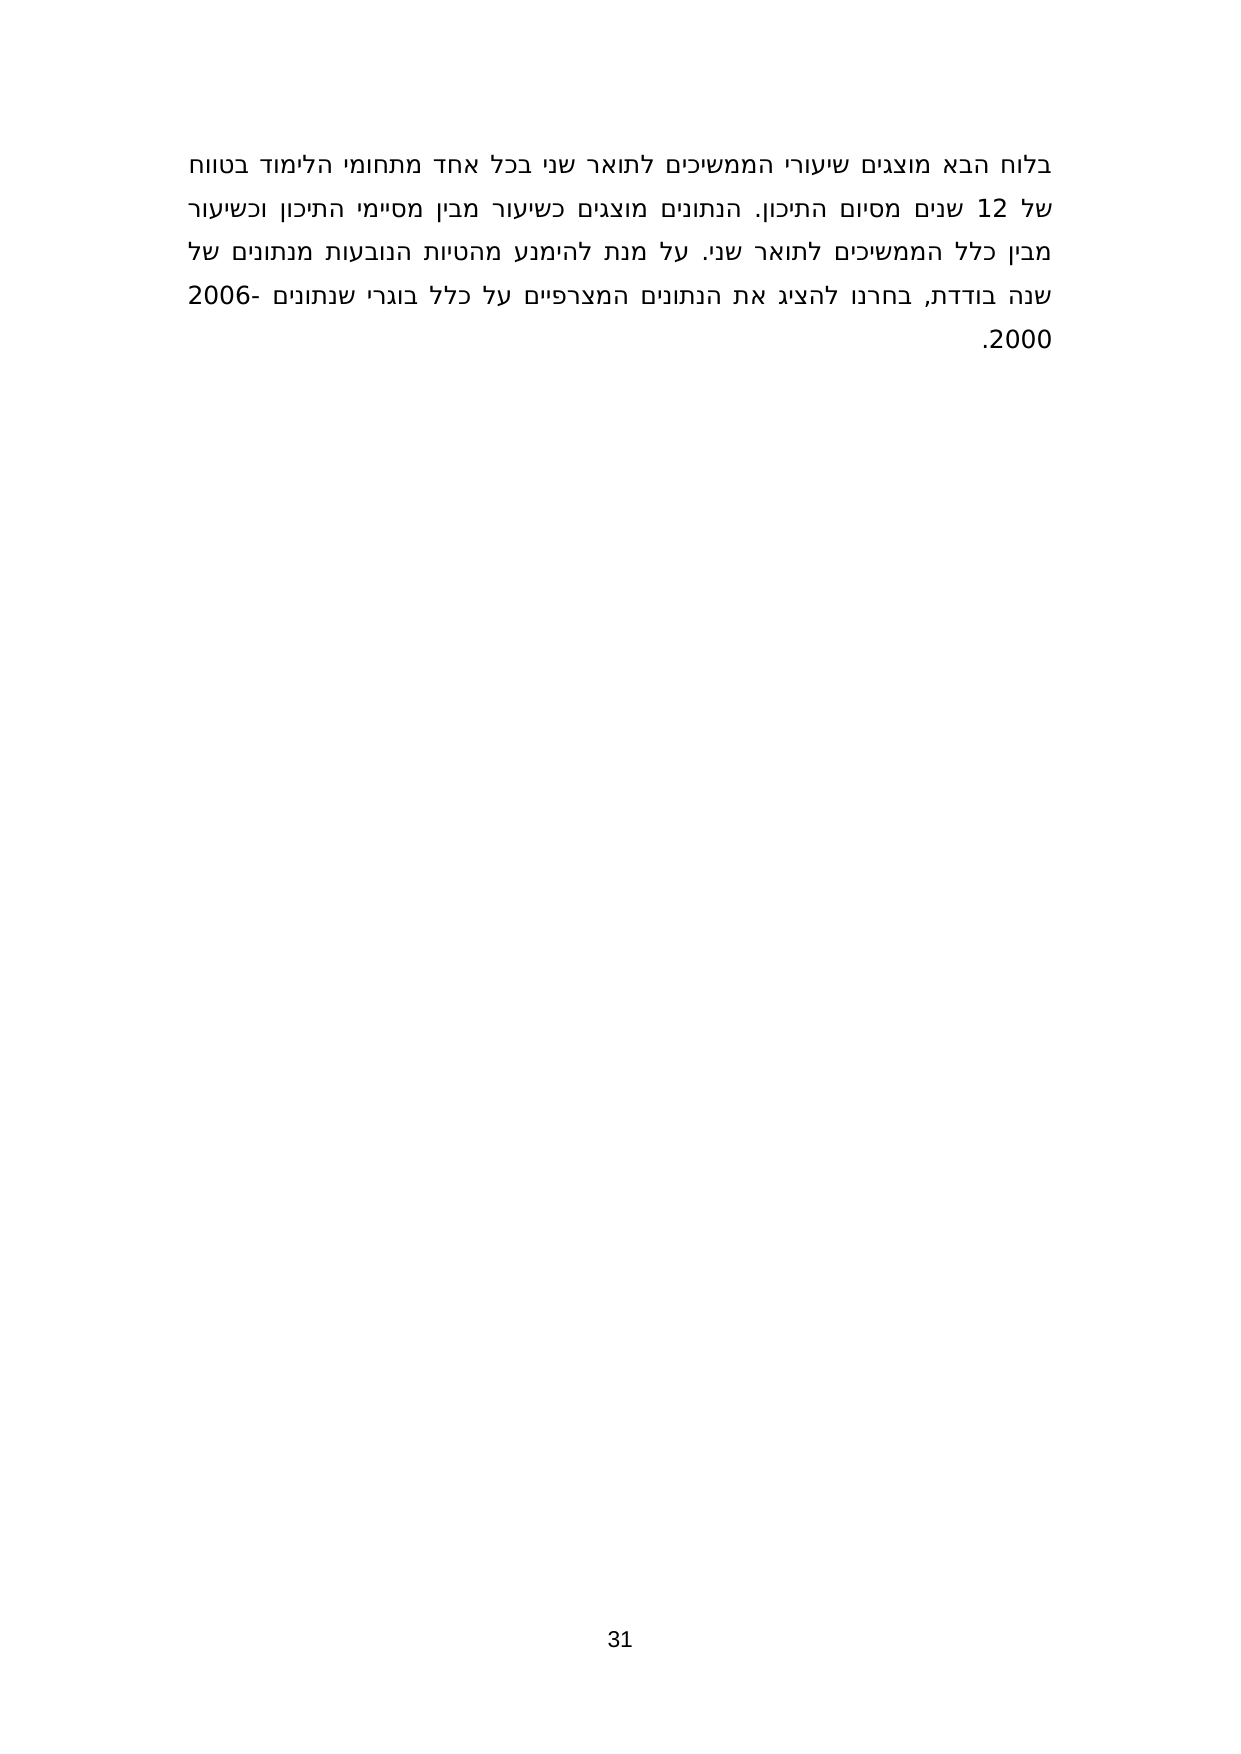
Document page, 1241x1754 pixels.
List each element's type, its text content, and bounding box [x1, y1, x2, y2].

text בלוח הבא מוצגים שיעורי הממשיכים לתואר שני בכל אחד מתחומי הלימוד בטווח של 12 שנים מסיום התיכון. הנתונים מוצגים כשיעור מבין מסיימי התיכון וכשיעור מבין כלל הממשיכים לתואר שני. על מנת להימנע מהטיות הנובעות מנתונים של שנה בודדת, בחרנו להציג את הנתונים המצרפיים על כלל בוגרי שנתונים 2006-2000. [187, 150, 1053, 354]
